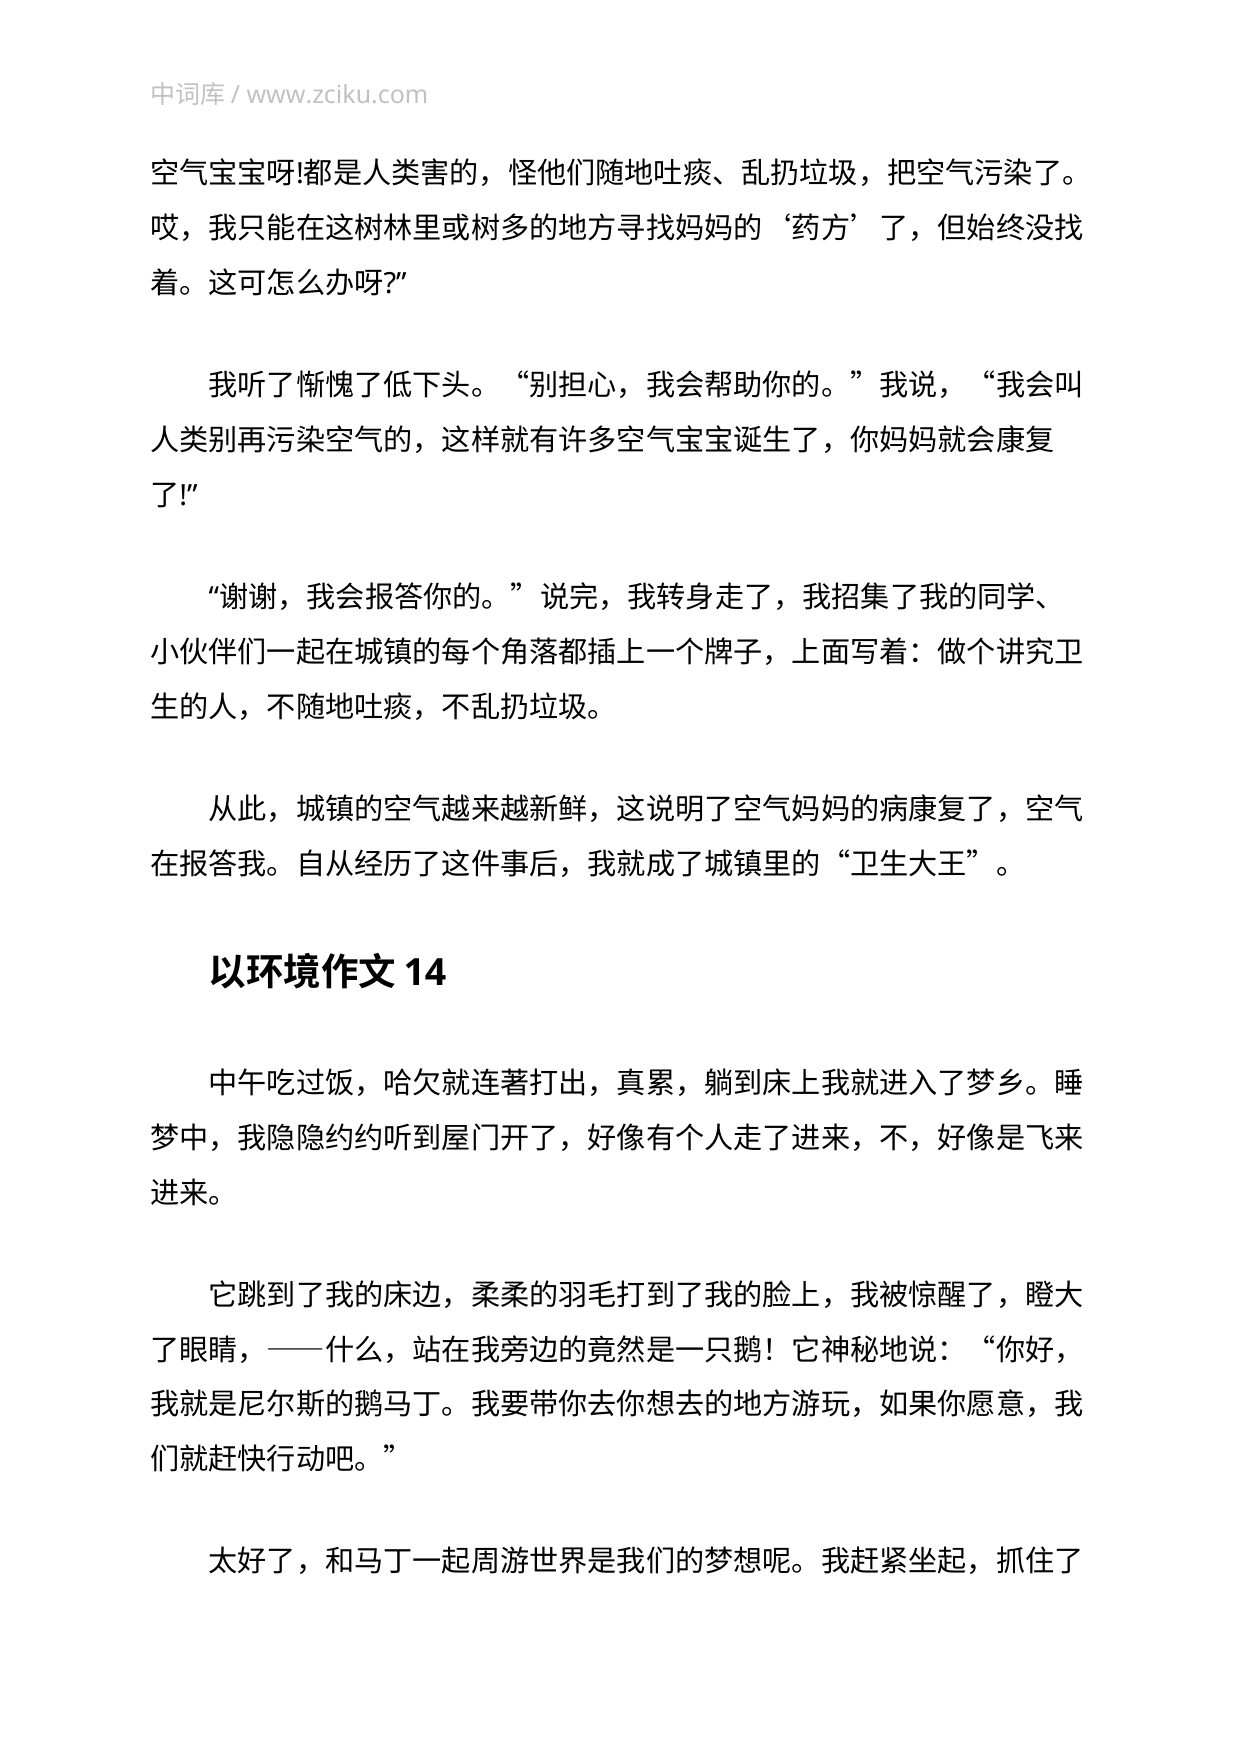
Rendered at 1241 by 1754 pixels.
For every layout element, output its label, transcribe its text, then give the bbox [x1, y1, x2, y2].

text 以环境作文14 [150, 942, 1090, 996]
text 中午吃过饭，哈欠就连著打出，真累，躺到床上我就进入了梦乡。睡梦中，我隐隐约约听到屋门开了，好像有个人走了进来，不，好像是飞来进来。 [150, 1059, 1090, 1212]
text 我听了惭愧了低下头。“别担心，我会帮助你的。”我说，“我会叫人类别再污染空气的，这样就有许多空气宝宝诞生了，你妈妈就会康复了!” [150, 362, 1090, 514]
text 它跳到了我的床边，柔柔的羽毛打到了我的脸上，我被惊醒了，瞪大了眼睛，——什么，站在我旁边的竟然是一只鹅！它神秘地说：“你好，我就是尼尔斯的鹅马丁。我要带你去你想去的地方游玩，如果你愿意，我们就赶快行动吧。” [150, 1271, 1090, 1478]
text 从此，城镇的空气越来越新鲜，这说明了空气妈妈的病康复了，空气在报答我。自从经历了这件事后，我就成了城镇里的“卫生大王”。 [150, 785, 1090, 882]
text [150, 1538, 1090, 1580]
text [150, 150, 1090, 302]
text “谢谢，我会报答你的。”说完，我转身走了，我招集了我的同学、小伙伴们一起在城镇的每个角落都插上一个牌子，上面写着：做个讲究卫生的人，不随地吐痰，不乱扔垃圾。 [150, 574, 1090, 726]
